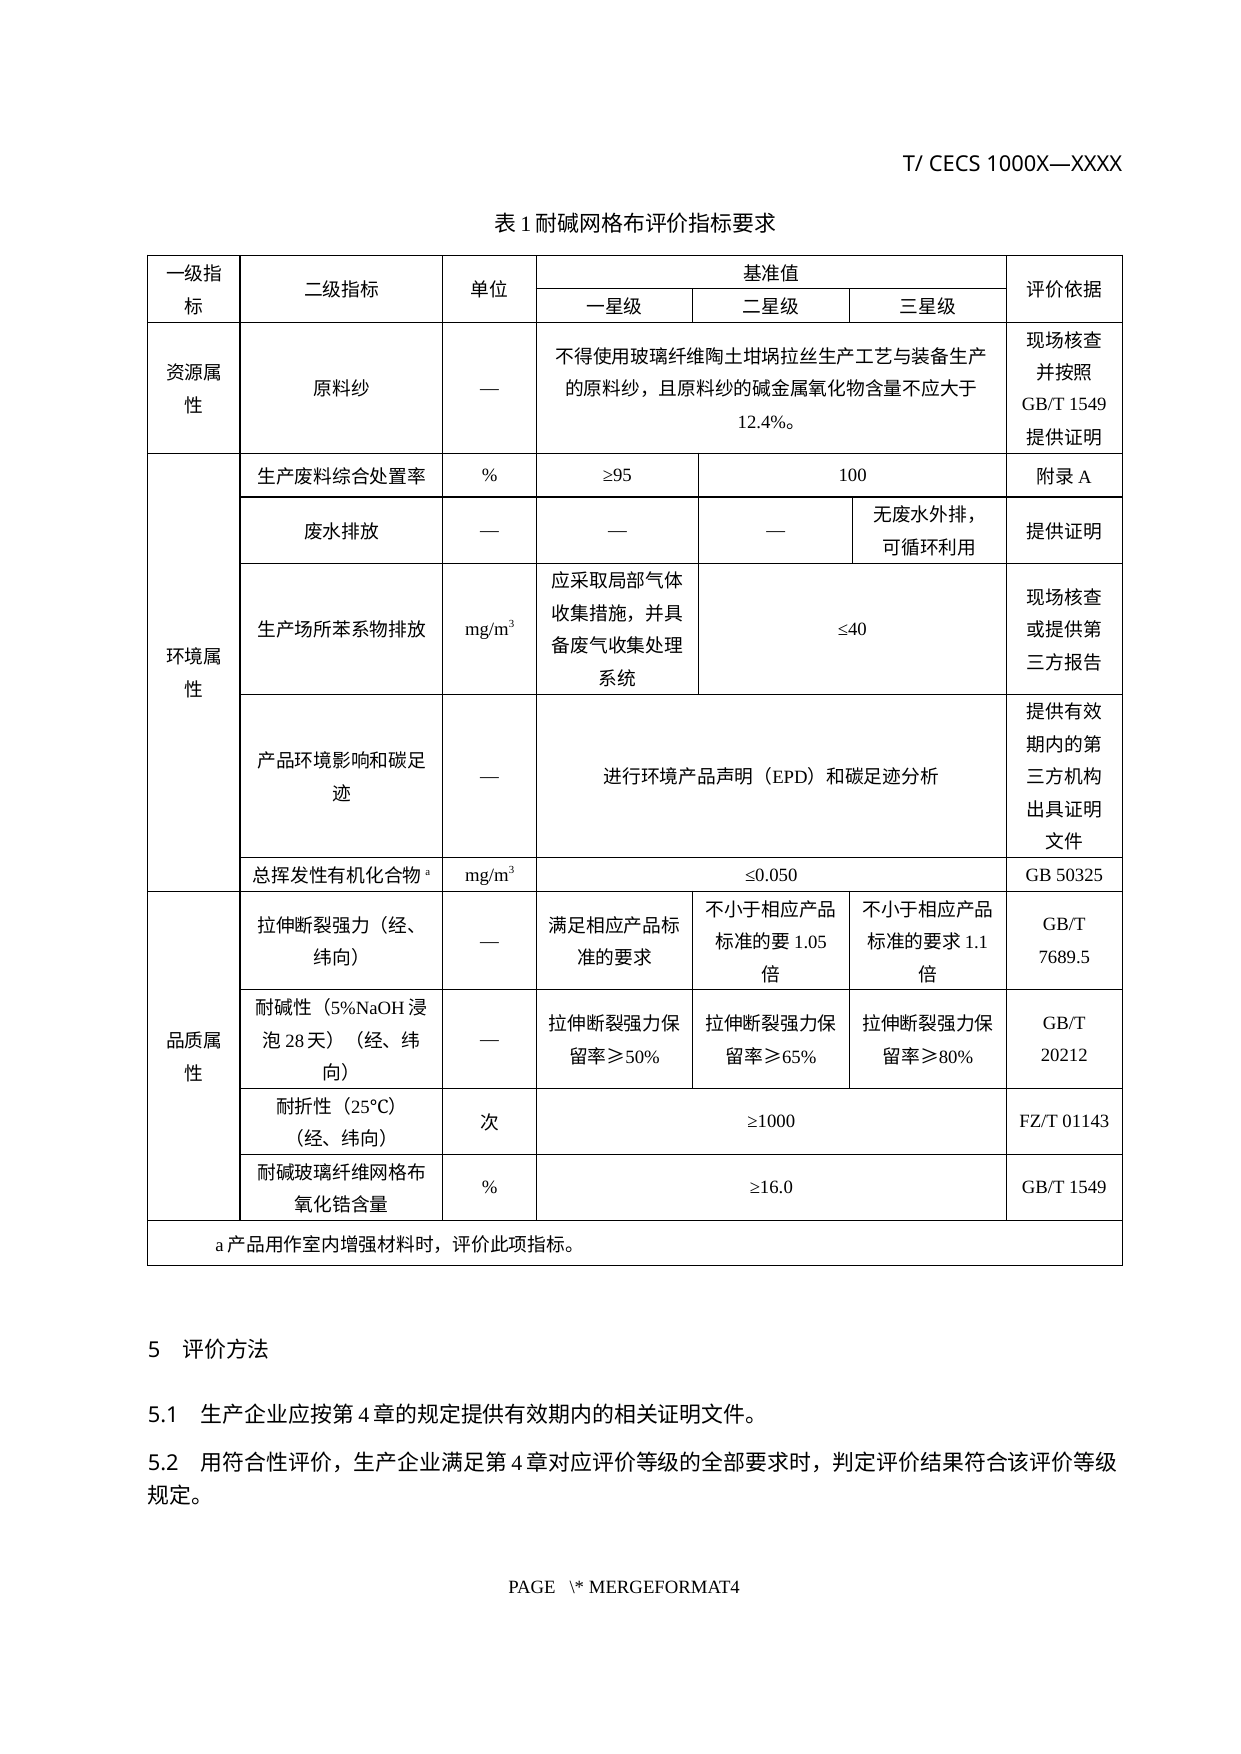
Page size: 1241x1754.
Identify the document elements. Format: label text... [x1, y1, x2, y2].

table_cell ≥16.0 [537, 1155, 1006, 1220]
table_cell 废水排放 [241, 498, 442, 562]
table_cell 100 [699, 454, 1006, 496]
table_header 评价依据 [1007, 256, 1122, 322]
table_cell 提供有效期内的第三方机构出具证明文件 [1007, 695, 1122, 857]
table_cell 生产场所苯系物排放 [241, 564, 442, 693]
table_cell 拉伸断裂强力保留率≥50% [537, 990, 692, 1088]
table_cell 二星级 [693, 289, 849, 322]
table_cell 品质属性 [148, 892, 239, 1220]
table_cell GB 50325 [1007, 858, 1122, 891]
table_cell — [537, 498, 698, 562]
table_cell — [443, 990, 536, 1088]
table_cell mg/m3 [443, 858, 536, 891]
table_cell 耐碱性（5%NaOH浸泡28天）（经、纬向） [241, 990, 442, 1088]
table_cell a产品用作室内增强材料时，评价此项指标。 [148, 1221, 1122, 1265]
table_header 二级指标 [241, 256, 442, 322]
table_cell % [443, 454, 536, 496]
table_cell GB/T 7689.5 [1007, 892, 1122, 989]
table_cell ≤40 [699, 564, 1006, 693]
table_cell 满足相应产品标准的要求 [537, 892, 692, 989]
table_cell mg/m3 [443, 564, 536, 693]
table_cell 拉伸断裂强力保留率≥80% [850, 990, 1006, 1088]
table_cell 产品环境影响和碳足迹 [241, 695, 442, 857]
table_cell 现场核查并按照GB/T 1549提供证明 [1007, 323, 1122, 453]
table_cell 次 [443, 1089, 536, 1154]
table_cell % [443, 1155, 536, 1220]
table_cell 不小于相应产品标准的要求1.1倍 [850, 892, 1006, 989]
list 表1耐碱网格布评价指标要求 [148, 206, 1122, 238]
table_header 一级指标 [148, 256, 239, 322]
table_cell ≥95 [537, 454, 698, 496]
table_cell 一星级 [537, 289, 692, 322]
table_cell 应采取局部气体收集措施，并具备废气收集处理系统 [537, 564, 698, 693]
table_cell 提供证明 [1007, 498, 1122, 562]
table_header 单位 [443, 256, 536, 322]
table_cell — [699, 498, 852, 562]
table_cell FZ/T 01143 [1007, 1089, 1122, 1154]
table_cell 三星级 [850, 289, 1006, 322]
table_cell — [443, 892, 536, 989]
table_cell 总挥发性有机化合物a [241, 858, 442, 891]
text 用符合性评价，生产企业满足第4章对应评价等级的全部要求时，判定评价结果符合该评价等级规定。 [148, 1445, 1122, 1510]
table_cell 无废水外排，可循环利用 [853, 498, 1006, 562]
table_cell 拉伸断裂强力保留率≥65% [693, 990, 849, 1088]
table_cell GB/T 1549 [1007, 1155, 1122, 1220]
table_cell 环境属性 [148, 454, 239, 891]
table_cell 耐碱玻璃纤维网格布氧化锆含量 [241, 1155, 442, 1220]
table_cell ≤0.050 [537, 858, 1006, 891]
table_cell — [443, 498, 536, 562]
table_cell 耐折性（25℃）（经、纬向） [241, 1089, 442, 1154]
table_cell 原料纱 [241, 323, 442, 453]
text 生产企业应按第4章的规定提供有效期内的相关证明文件。 [148, 1396, 1122, 1429]
table_cell 进行环境产品声明（EPD）和碳足迹分析 [537, 695, 1006, 857]
table_cell — [443, 323, 536, 453]
table_cell ≥1000 [537, 1089, 1006, 1154]
table_cell 拉伸断裂强力（经、纬向） [241, 892, 442, 989]
table_cell 现场核查或提供第三方报告 [1007, 564, 1122, 693]
table_cell 生产废料综合处置率 [241, 454, 442, 496]
table_cell — [443, 695, 536, 857]
table_cell 不得使用玻璃纤维陶土坩埚拉丝生产工艺与装备生产的原料纱，且原料纱的碱金属氧化物含量不应大于12.4%。 [537, 323, 1006, 453]
table_cell 附录A [1007, 454, 1122, 496]
table_cell 不小于相应产品标准的要1.05倍 [693, 892, 849, 989]
text 评价方法 [148, 1331, 1122, 1364]
table_cell 资源属性 [148, 323, 239, 453]
table_header 基准值 [537, 256, 1006, 288]
table_cell GB/T 20212 [1007, 990, 1122, 1088]
